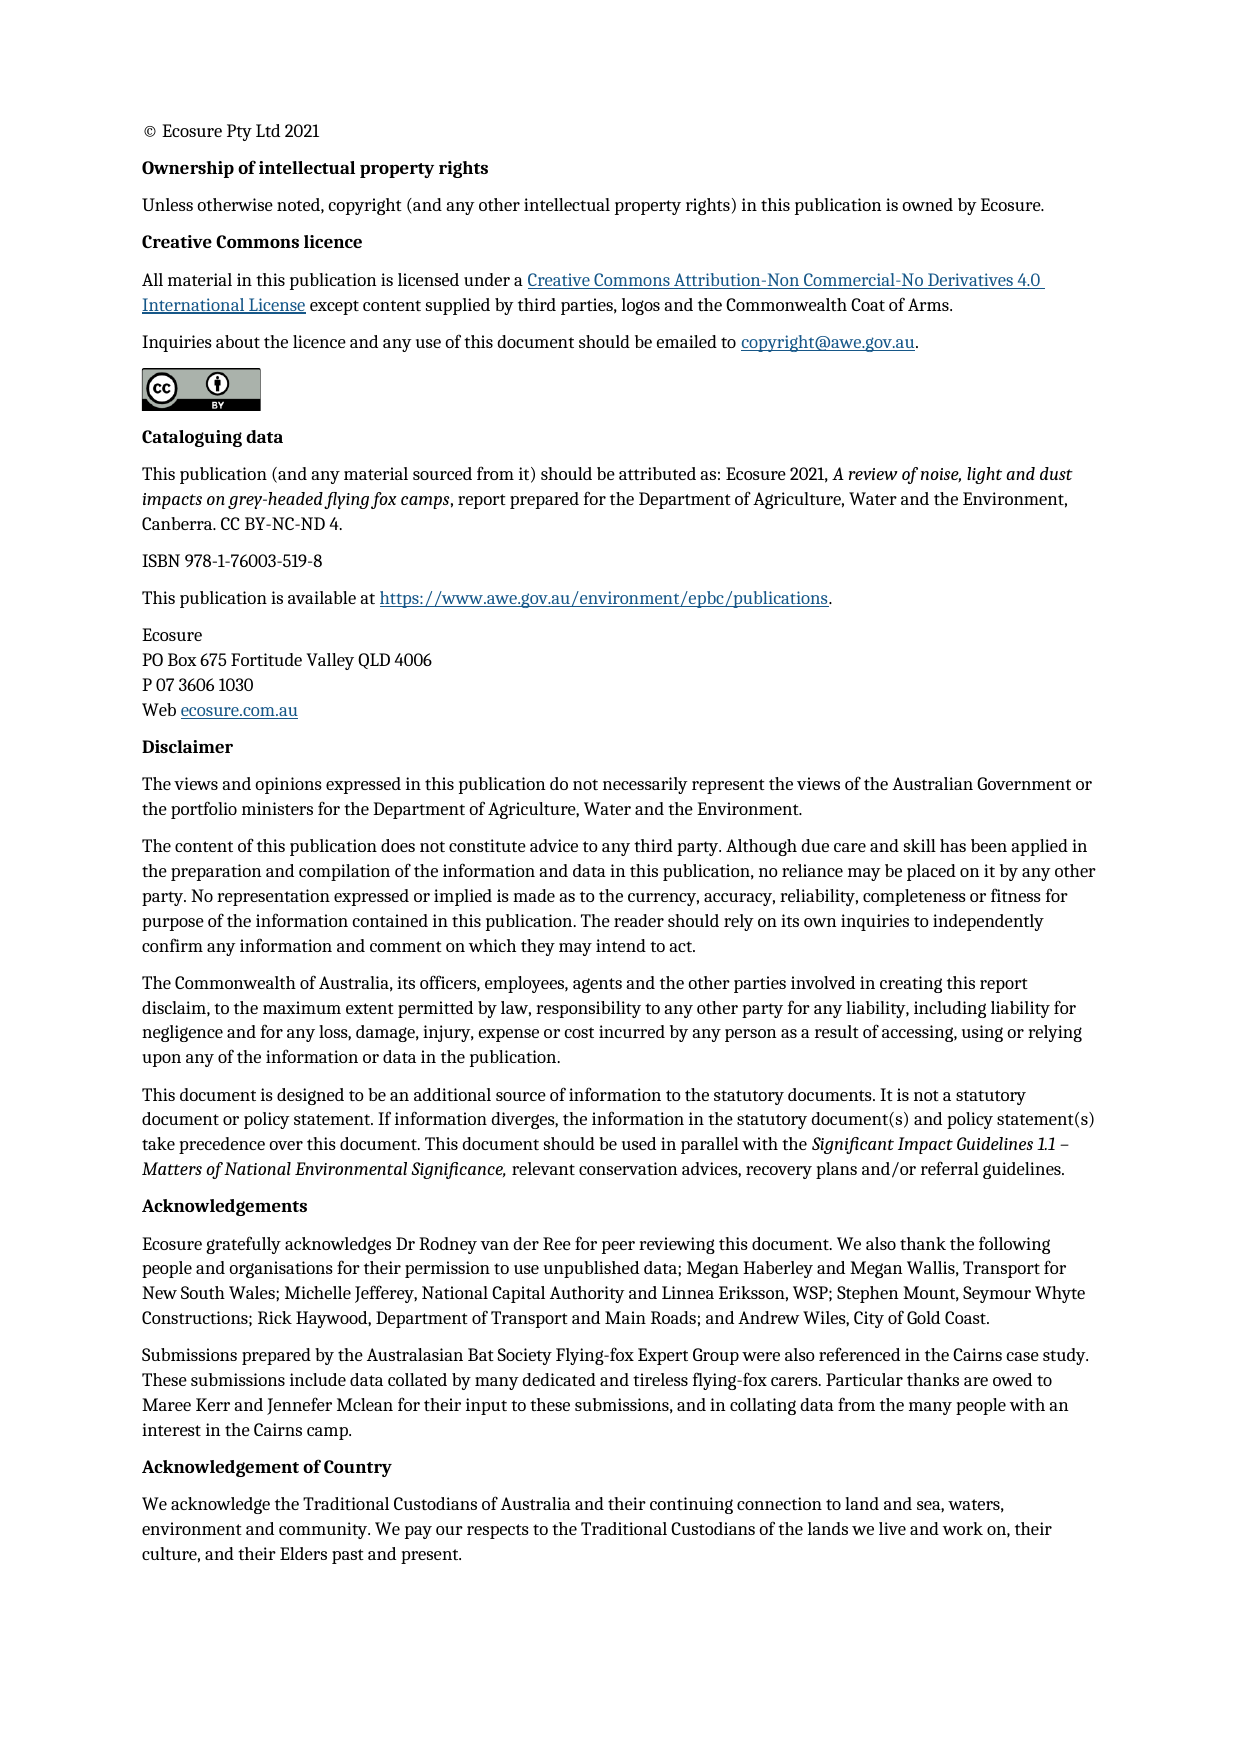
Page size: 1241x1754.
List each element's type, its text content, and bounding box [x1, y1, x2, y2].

text Ecosure [142, 625, 1098, 647]
text This publication (and any material sourced from it) should be attributed as: Ecosure 2021, A review of noise, light and dust impacts on grey-headed flying fox camps, report prepared for the Department of Agriculture, Water and the Environment, Canberra. CC BY-NC-ND 4. [142, 463, 1098, 535]
text P 07 3606 1030 [142, 674, 1098, 696]
text Acknowledgements [142, 1196, 1098, 1217]
text Web ecosure.com.au [142, 699, 1098, 721]
text The views and opinions expressed in this publication do not necessarily represent the views of the Australian Government or the portfolio ministers for the Department of Agriculture, Water and the Environment. [142, 774, 1098, 820]
text Creative Commons licence [142, 232, 1098, 253]
picture [141, 368, 261, 411]
text This publication is available at https://www.awe.gov.au/environment/epbc/publications. [142, 588, 1098, 609]
text All material in this publication is licensed under a Creative Commons Attribution-Non Commercial-No Derivatives 4.0 International License except content supplied by third parties, logos and the Commonwealth Coat of Arms. [142, 269, 1098, 316]
text Ownership of intellectual property rights [142, 157, 1098, 179]
text Disclaimer [142, 737, 1098, 758]
text PO Box 675 Fortitude Valley QLD 4006 [142, 650, 1098, 671]
text The Commonwealth of Australia, its officers, employees, agents and the other parties involved in creating this report disclaim, to the maximum extent permitted by law, responsibility to any other party for any liability, including liability for negligence and for any loss, damage, injury, expense or cost incurred by any person as a result of accessing, using or relying upon any of the information or data in the publication. [142, 972, 1098, 1068]
text Ecosure gratefully acknowledges Dr Rodney van der Ree for peer reviewing this document. We also thank the following people and organisations for their permission to use unpublished data; Megan Haberley and Megan Wallis, Transport for New South Wales; Michelle Jefferey, National Capital Authority and Linnea Eriksson, WSP; Stephen Mount, Seymour Whyte Constructions; Rick Haywood, Department of Transport and Main Roads; and Andrew Wiles, City of Gold Coast. [142, 1233, 1098, 1329]
text This document is designed to be an additional source of information to the statutory documents. It is not a statutory document or policy statement. If information diverges, the information in the statutory document(s) and policy statement(s) take precedence over this document. This document should be used in parallel with the Significant Impact Guidelines 1.1 – Matters of National Environmental Significance, relevant conservation advices, recovery plans and/or referral guidelines. [142, 1084, 1098, 1180]
text Unless otherwise noted, copyright (and any other intellectual property rights) in this publication is owned by Ecosure. [142, 195, 1098, 216]
text Cataloguing data [142, 426, 1098, 448]
text © Ecosure Pty Ltd 2021 [142, 120, 1098, 142]
text The content of this publication does not constitute advice to any third party. Although due care and skill has been applied in the preparation and compilation of the information and data in this publication, no reliance may be placed on it by any other party. No representation expressed or implied is made as to the currency, accuracy, reliability, completeness or fitness for purpose of the information contained in this publication. The reader should rely on its own inquiries to independently confirm any information and comment on which they may intend to act. [142, 836, 1098, 957]
text Submissions prepared by the Australasian Bat Society Flying-fox Expert Group were also referenced in the Cairns case study. These submissions include data collated by many dedicated and tireless flying-fox carers. Particular thanks are owed to Maree Kerr and Jennefer Mclean for their input to these submissions, and in collating data from the many people with an interest in the Cairns camp. [142, 1345, 1098, 1441]
text Inquiries about the licence and any use of this document should be emailed to copyright@awe.gov.au. [142, 331, 1098, 353]
text We acknowledge the Traditional Custodians of Australia and their continuing connection to land and sea, waters, environment and community. We pay our respects to the Traditional Custodians of the lands we live and work on, their culture, and their Elders past and present. [142, 1494, 1098, 1565]
text Acknowledgement of Country [142, 1456, 1098, 1478]
text ISBN 978-1-76003-519-8 [142, 550, 1098, 572]
